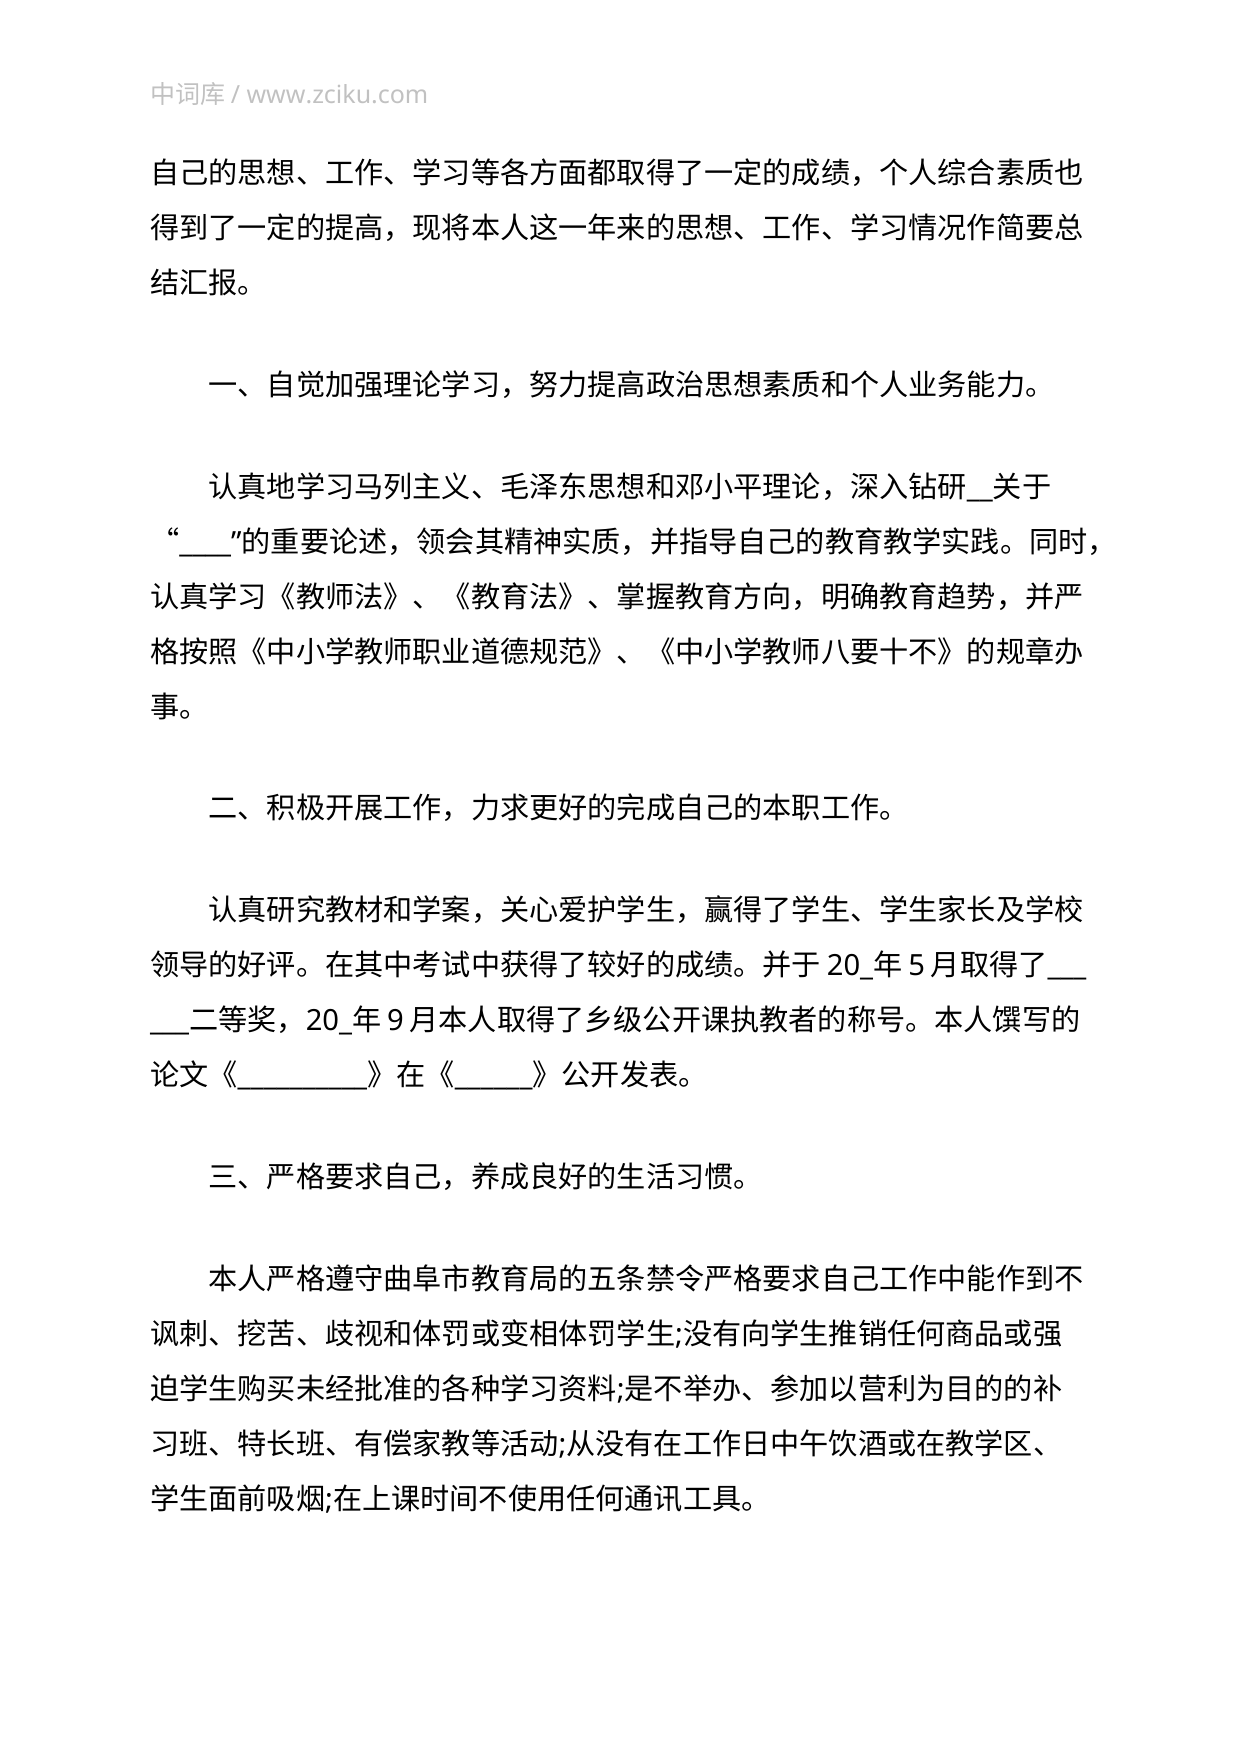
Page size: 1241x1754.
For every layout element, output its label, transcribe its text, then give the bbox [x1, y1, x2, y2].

text 二、积极开展工作，力求更好的完成自己的本职工作。 [150, 785, 1090, 827]
text 本人严格遵守曲阜市教育局的五条禁令严格要求自己工作中能作到不讽刺、挖苦、歧视和体罚或变相体罚学生;没有向学生推销任何商品或强迫学生购买未经批准的各种学习资料;是不举办、参加以营利为目的的补习班、特长班、有偿家教等活动;从没有在工作日中午饮酒或在教学区、学生面前吸烟;在上课时间不使用任何通讯工具。 [150, 1255, 1090, 1518]
text 认真地学习马列主义、毛泽东思想和邓小平理论，深入钻研__关于“____”的重要论述，领会其精神实质，并指导自己的教育教学实践。同时，认真学习《教师法》、《教育法》、掌握教育方向，明确教育趋势，并严格按照《中小学教师职业道德规范》、《中小学教师八要十不》的规章办事。 [150, 463, 1090, 725]
text 一、自觉加强理论学习，努力提高政治思想素质和个人业务能力。 [150, 362, 1090, 404]
text 认真研究教材和学案，关心爱护学生，赢得了学生、学生家长及学校领导的好评。在其中考试中获得了较好的成绩。并于20_年5月取得了______二等奖，20_年9月本人取得了乡级公开课执教者的称号。本人馔写的论文《__________》在《______》公开发表。 [150, 887, 1090, 1094]
text 三、严格要求自己，养成良好的生活习惯。 [150, 1153, 1090, 1196]
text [150, 150, 1090, 302]
